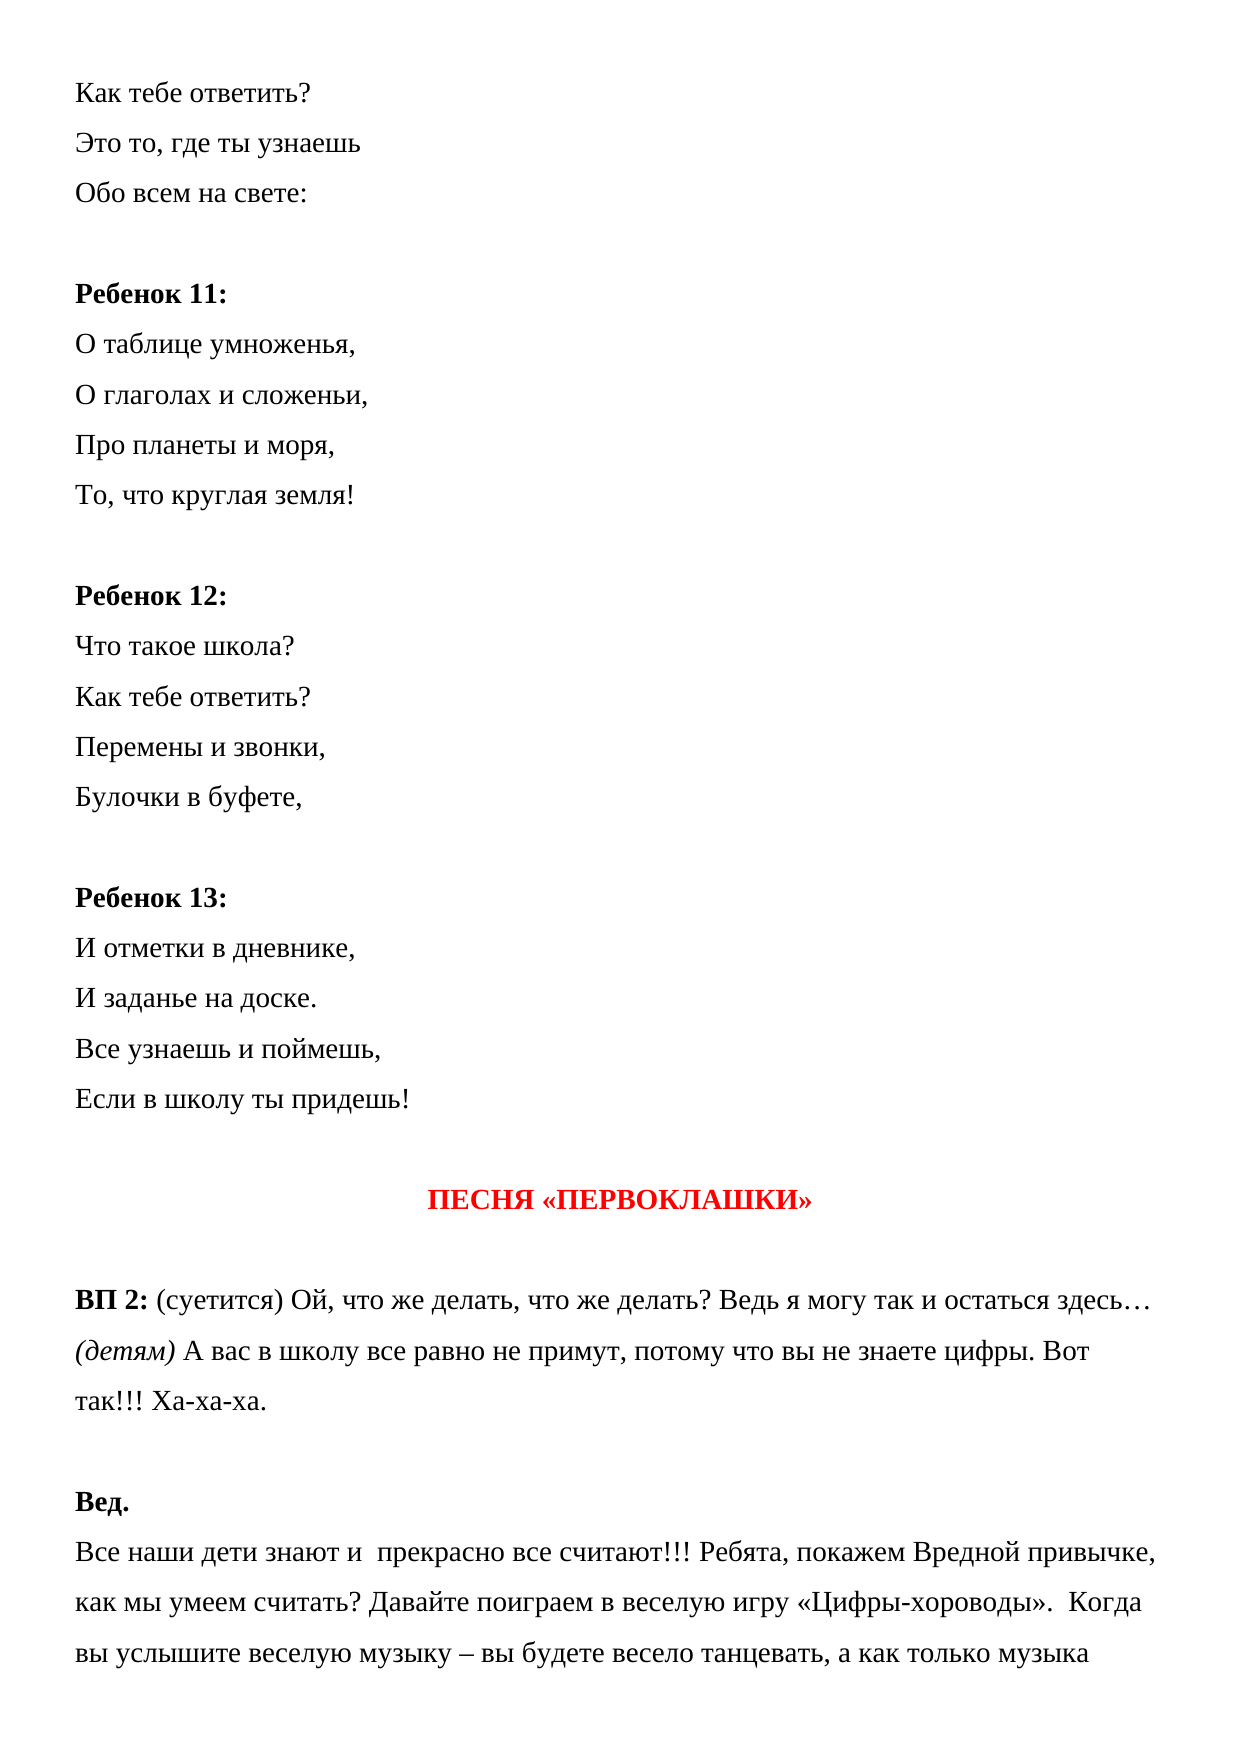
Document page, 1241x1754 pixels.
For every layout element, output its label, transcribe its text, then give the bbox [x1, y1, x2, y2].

text Ребенок 12: [75, 578, 1165, 612]
text То, что круглая земля! [75, 477, 1165, 511]
text Перемены и звонки, [75, 729, 1165, 763]
text О таблице умноженья, [75, 327, 1165, 360]
text О глаголах и сложеньи, [75, 377, 1165, 410]
text И заданье на доске. [75, 981, 1165, 1014]
text Как тебе ответить? [75, 679, 1165, 712]
text ПЕСНЯ «ПЕРВОКЛАШКИ» [75, 1182, 1165, 1215]
text Как тебе ответить? [75, 75, 1165, 108]
text И отметки в дневнике, [75, 930, 1165, 964]
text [75, 1282, 1165, 1668]
text Обо всем на свете: [75, 176, 1165, 209]
text Что такое школа? [75, 628, 1165, 662]
text Это то, где ты узнаешь [75, 125, 1165, 159]
text Ребенок 13: [75, 880, 1165, 913]
text Про планеты и моря, [75, 427, 1165, 461]
text Булочки в буфете, [75, 779, 1165, 813]
text Все узнаешь и поймешь, [75, 1031, 1165, 1064]
text Ребенок 11: [75, 276, 1165, 310]
text Если в школу ты придешь! [75, 1081, 1165, 1115]
